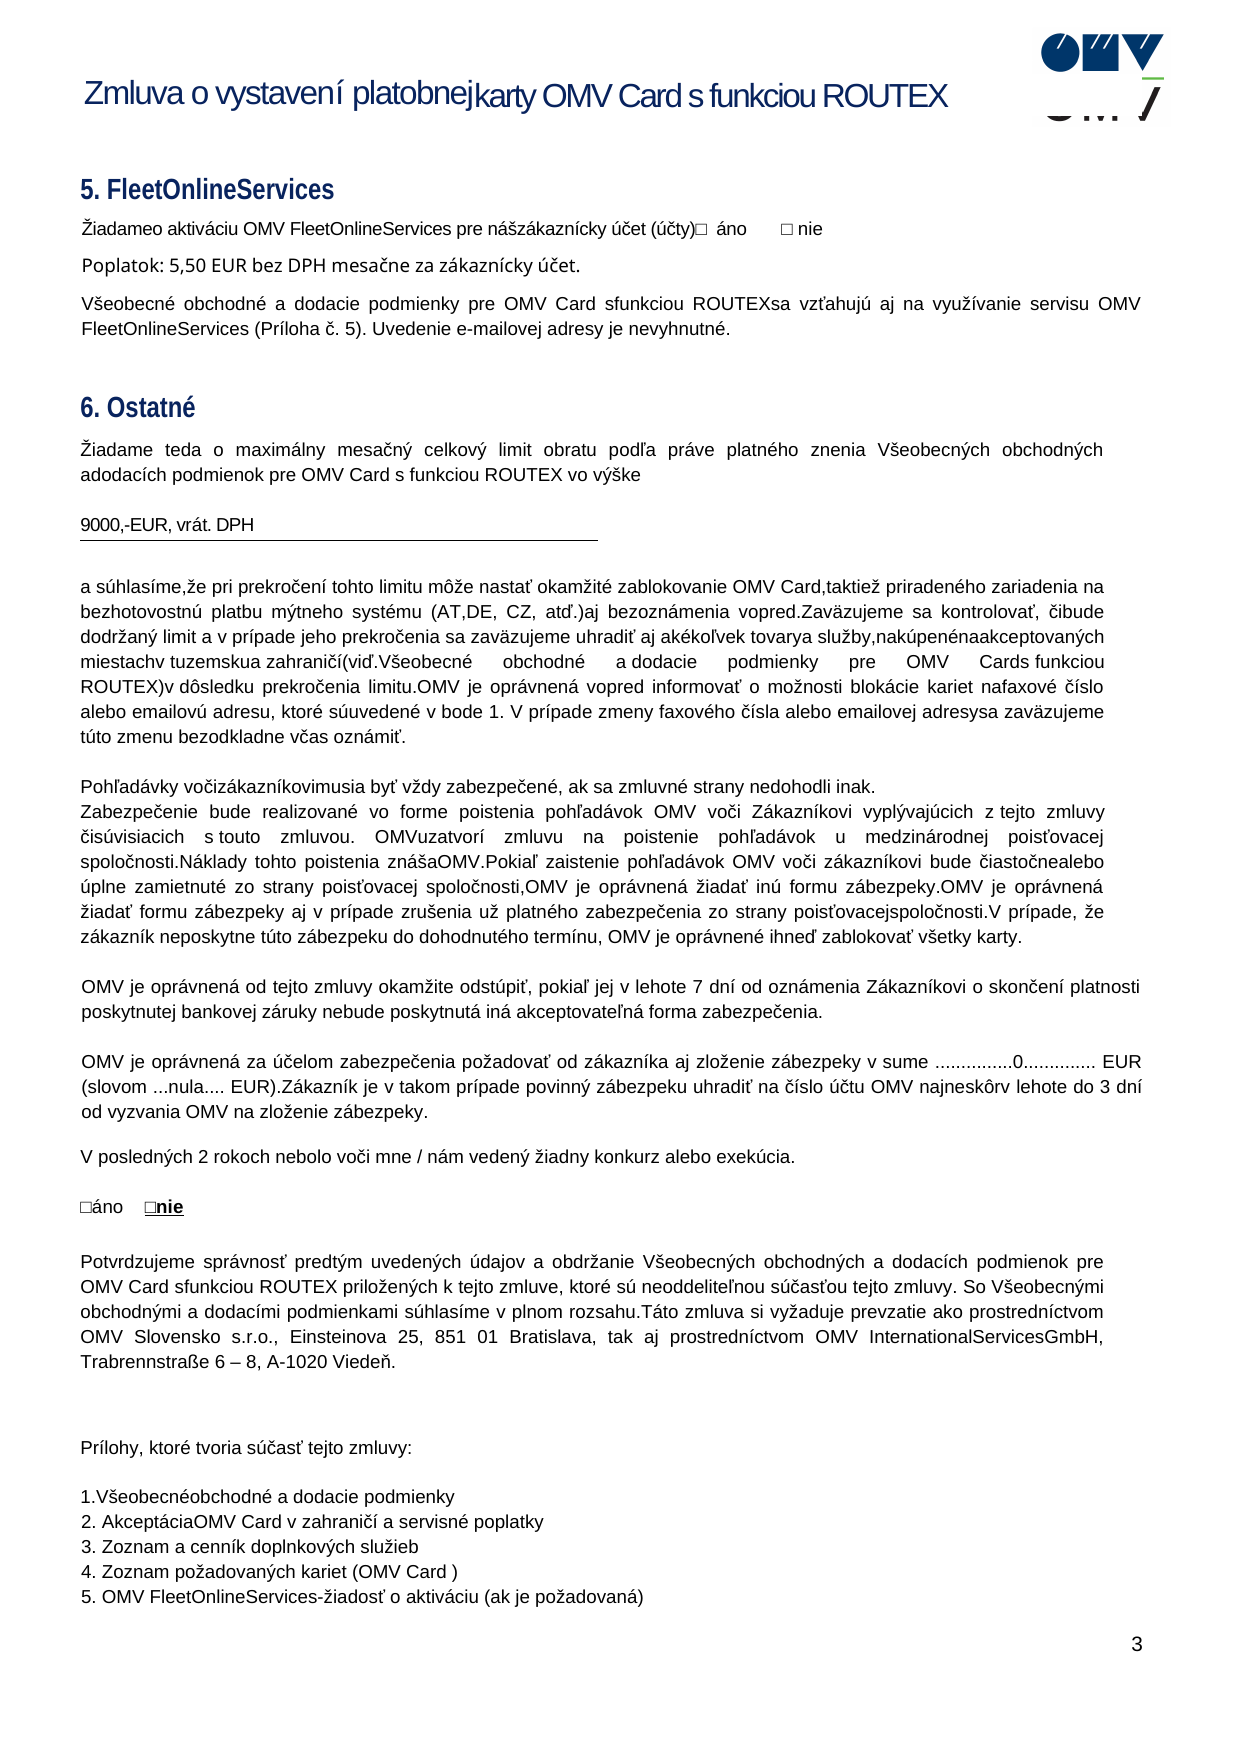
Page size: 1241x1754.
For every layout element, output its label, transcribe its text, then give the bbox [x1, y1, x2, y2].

text 1.Všeobecnéobchodné a dodacie podmienky [80, 1484, 1142, 1509]
text Zabezpečenie bude realizované vo forme poistenia pohľadávok OMV voči Zákazníkovi vyplývajúcich z tejto zmluvy čisúvisiacich s touto zmluvou. OMVuzatvorí zmluvu na poistenie pohľadávok u medzinárodnej poisťovacej spoločnosti.Náklady tohto poistenia znášaOMV.Pokiaľ zaistenie pohľadávok OMV voči zákazníkovi bude čiastočnealebo úplne zamietnuté zo strany poisťovacej spoločnosti,OMV je oprávnená žiadať inú formu zábezpeky.OMV je oprávnená žiadať formu zábezpeky aj v prípade zrušenia už platného zabezpečenia zo strany poisťovacejspoločnosti.V prípade, že zákazník neposkytne túto zábezpeku do dohodnutého termínu, OMV je oprávnené ihneď zablokovať všetky karty. [80, 798, 1104, 948]
text Prílohy, ktoré tvoria súčasť tejto zmluvy: [80, 1437, 1142, 1459]
text OMV je oprávnená za účelom zabezpečenia požadovať od zákazníka aj zloženie zábezpeky v sume ...............0.............. EUR (slovom ...nula.... EUR).Zákazník je v takom prípade povinný zábezpeku uhradiť na číslo účtu OMV najneskôrv lehote do 3 dní od vyzvania OMV na zloženie zábezpeky. [81, 1048, 1142, 1123]
text 9000,-EUR, vrát. DPH [80, 511, 1104, 536]
text 5. FleetOnlineServices [80, 172, 1142, 205]
text □áno □nie [80, 1173, 838, 1223]
text Pohľadávky vočizákazníkovimusia byť vždy zabezpečené, ak sa zmluvné strany nedohodli inak. [80, 773, 1104, 798]
text V posledných 2 rokoch nebolo voči mne / nám vedený žiadny konkurz alebo exekúcia. [80, 1123, 838, 1173]
text Všeobecné obchodné a dodacie podmienky pre OMV Card sfunkciou ROUTEXsa vzťahujú aj na využívanie servisu OMV FleetOnlineServices (Príloha č. 5). Uvedenie e-mailovej adresy je nevyhnutné. [81, 290, 1142, 340]
text Potvrdzujeme správnosť predtým uvedených údajov a obdržanie Všeobecných obchodných a dodacích podmienok pre OMV Card sfunkciou ROUTEX priložených k tejto zmluve, ktoré sú neoddeliteľnou súčasťou tejto zmluvy. So Všeobecnými obchodnými a dodacími podmienkami súhlasíme v plnom rozsahu.Táto zmluva si vyžaduje prevzatie ako prostredníctvom OMV Slovensko s.r.o., Einsteinova 25, 851 01 Bratislava, tak aj prostredníctvom OMV InternationalServicesGmbH, Trabrennstraße 6 – 8, A-1020 Viedeň. [80, 1248, 1104, 1373]
text Žiadameo aktiváciu OMV FleetOnlineServices pre nášzákaznícky účet (účty)□ áno □ nie [81, 218, 1142, 239]
text Žiadame teda o maximálny mesačný celkový limit obratu podľa práve platného znenia Všeobecných obchodných adodacích podmienok pre OMV Card s funkciou ROUTEX vo výške [80, 436, 1104, 486]
text 6. Ostatné [80, 390, 1142, 423]
text 2. AkceptáciaOMV Card v zahraničí a servisné poplatky [81, 1509, 1142, 1534]
text Poplatok: 5,50 EUR bez DPH mesačne za zákaznícky účet. [81, 252, 1142, 277]
text 3. Zoznam a cenník doplnkových služieb [81, 1534, 1142, 1559]
text OMV je oprávnená od tejto zmluvy okamžite odstúpiť, pokiaľ jej v lehote 7 dní od oznámenia Zákazníkovi o skončení platnosti poskytnutej bankovej záruky nebude poskytnutá iná akceptovateľná forma zabezpečenia. [81, 973, 1142, 1023]
text a súhlasíme,že pri prekročení tohto limitu môže nastať okamžité zablokovanie OMV Card,taktiež priradeného zariadenia na bezhotovostnú platbu mýtneho systému (AT,DE, CZ, atď.)aj bezoznámenia vopred.Zaväzujeme sa kontrolovať, čibude dodržaný limit a v prípade jeho prekročenia sa zaväzujeme uhradiť aj akékoľvek tovarya služby,nakúpenénaakceptovaných miestachv tuzemskua zahraničí(viď.Všeobecné obchodné a dodacie podmienky pre OMV Cards funkciou ROUTEX)v dôsledku prekročenia limitu.OMV je oprávnená vopred informovať o možnosti blokácie kariet nafaxové číslo alebo emailovú adresu, ktoré súuvedené v bode 1. V prípade zmeny faxového čísla alebo emailovej adresysa zaväzujeme túto zmenu bezodkladne včas oznámiť. [80, 573, 1104, 748]
text 5. OMV FleetOnlineServices-žiadosť o aktiváciu (ak je požadovaná) [81, 1584, 1142, 1609]
text 4. Zoznam požadovaných kariet (OMV Card ) [81, 1559, 1142, 1584]
